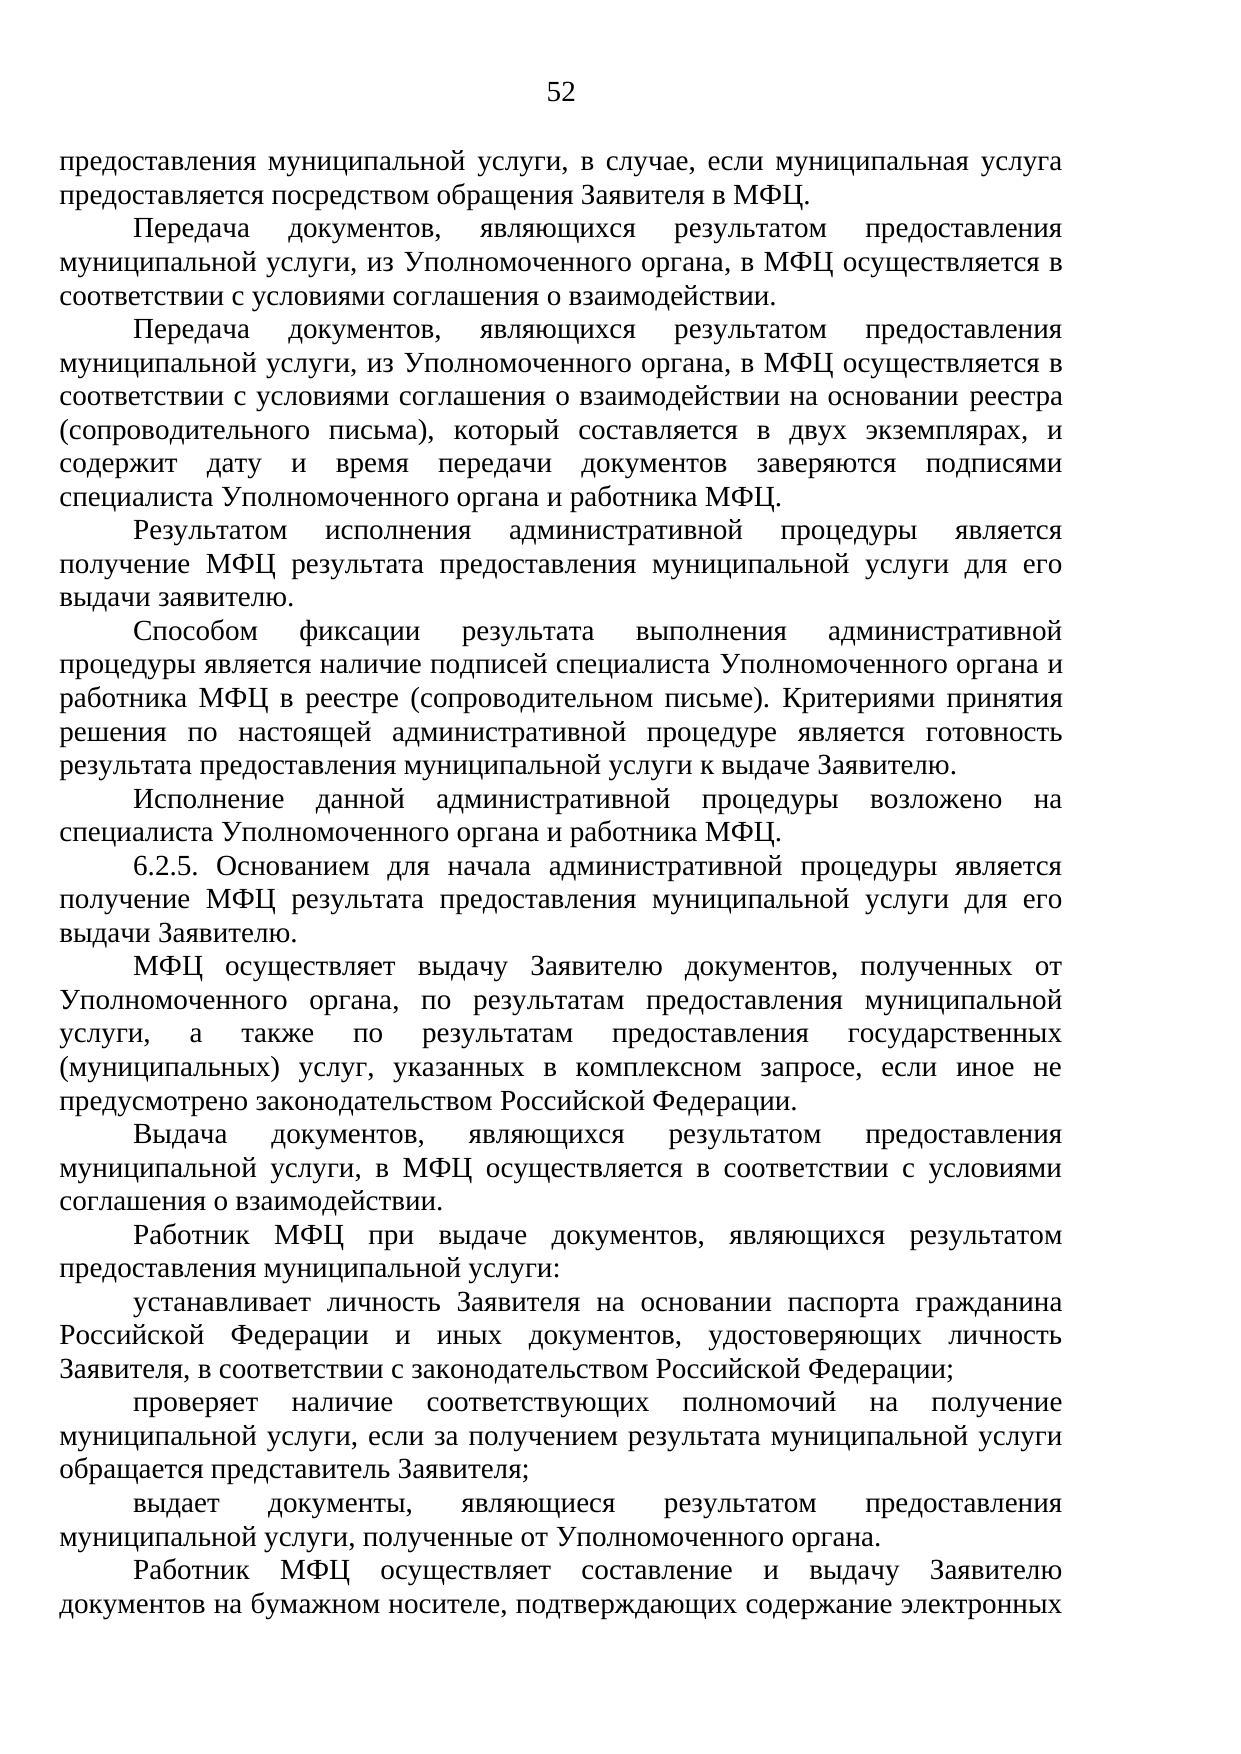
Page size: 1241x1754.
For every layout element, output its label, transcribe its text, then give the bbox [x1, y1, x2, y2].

text выдает документы, являющиеся результатом предоставления муниципальной услуги, полученные от Уполномоченного органа. [59, 1485, 1063, 1552]
text Результатом исполнения административной процедуры является получение МФЦ результата предоставления муниципальной услуги для его выдачи заявителю. [59, 512, 1063, 613]
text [59, 143, 1063, 211]
text МФЦ осуществляет выдачу Заявителю документов, полученных от Уполномоченного органа, по результатам предоставления муниципальной услуги, а также по результатам предоставления государственных (муниципальных) услуг, указанных в комплексном запросе, если иное не предусмотрено законодательством Российской Федерации. [59, 948, 1063, 1116]
text 6.2.5. Основанием для начала административной процедуры является получение МФЦ результата предоставления муниципальной услуги для его выдачи Заявителю. [59, 848, 1063, 948]
text Выдача документов, являющихся результатом предоставления муниципальной услуги, в МФЦ осуществляется в соответствии с условиями соглашения о взаимодействии. [59, 1116, 1063, 1217]
text Передача документов, являющихся результатом предоставления муниципальной услуги, из Уполномоченного органа, в МФЦ осуществляется в соответствии с условиями соглашения о взаимодействии. [59, 211, 1063, 311]
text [59, 1552, 1063, 1619]
text Способом фиксации результата выполнения административной процедуры является наличие подписей специалиста Уполномоченного органа и работника МФЦ в реестре (сопроводительном письме). Критериями принятия решения по настоящей административной процедуре является готовность результата предоставления муниципальной услуги к выдаче Заявителю. [59, 613, 1063, 781]
text Исполнение данной административной процедуры возложено на специалиста Уполномоченного органа и работника МФЦ. [59, 781, 1063, 848]
text Работник МФЦ при выдаче документов, являющихся результатом предоставления муниципальной услуги: [59, 1217, 1063, 1284]
text Передача документов, являющихся результатом предоставления муниципальной услуги, из Уполномоченного органа, в МФЦ осуществляется в соответствии с условиями соглашения о взаимодействии на основании реестра (сопроводительного письма), который составляется в двух экземплярах, и содержит дату и время передачи документов заверяются подписями специалиста Уполномоченного органа и работника МФЦ. [59, 311, 1063, 512]
text проверяет наличие соответствующих полномочий на получение муниципальной услуги, если за получением результата муниципальной услуги обращается представитель Заявителя; [59, 1384, 1063, 1485]
text устанавливает личность Заявителя на основании паспорта гражданина Российской Федерации и иных документов, удостоверяющих личность Заявителя, в соответствии с законодательством Российской Федерации; [59, 1284, 1063, 1384]
